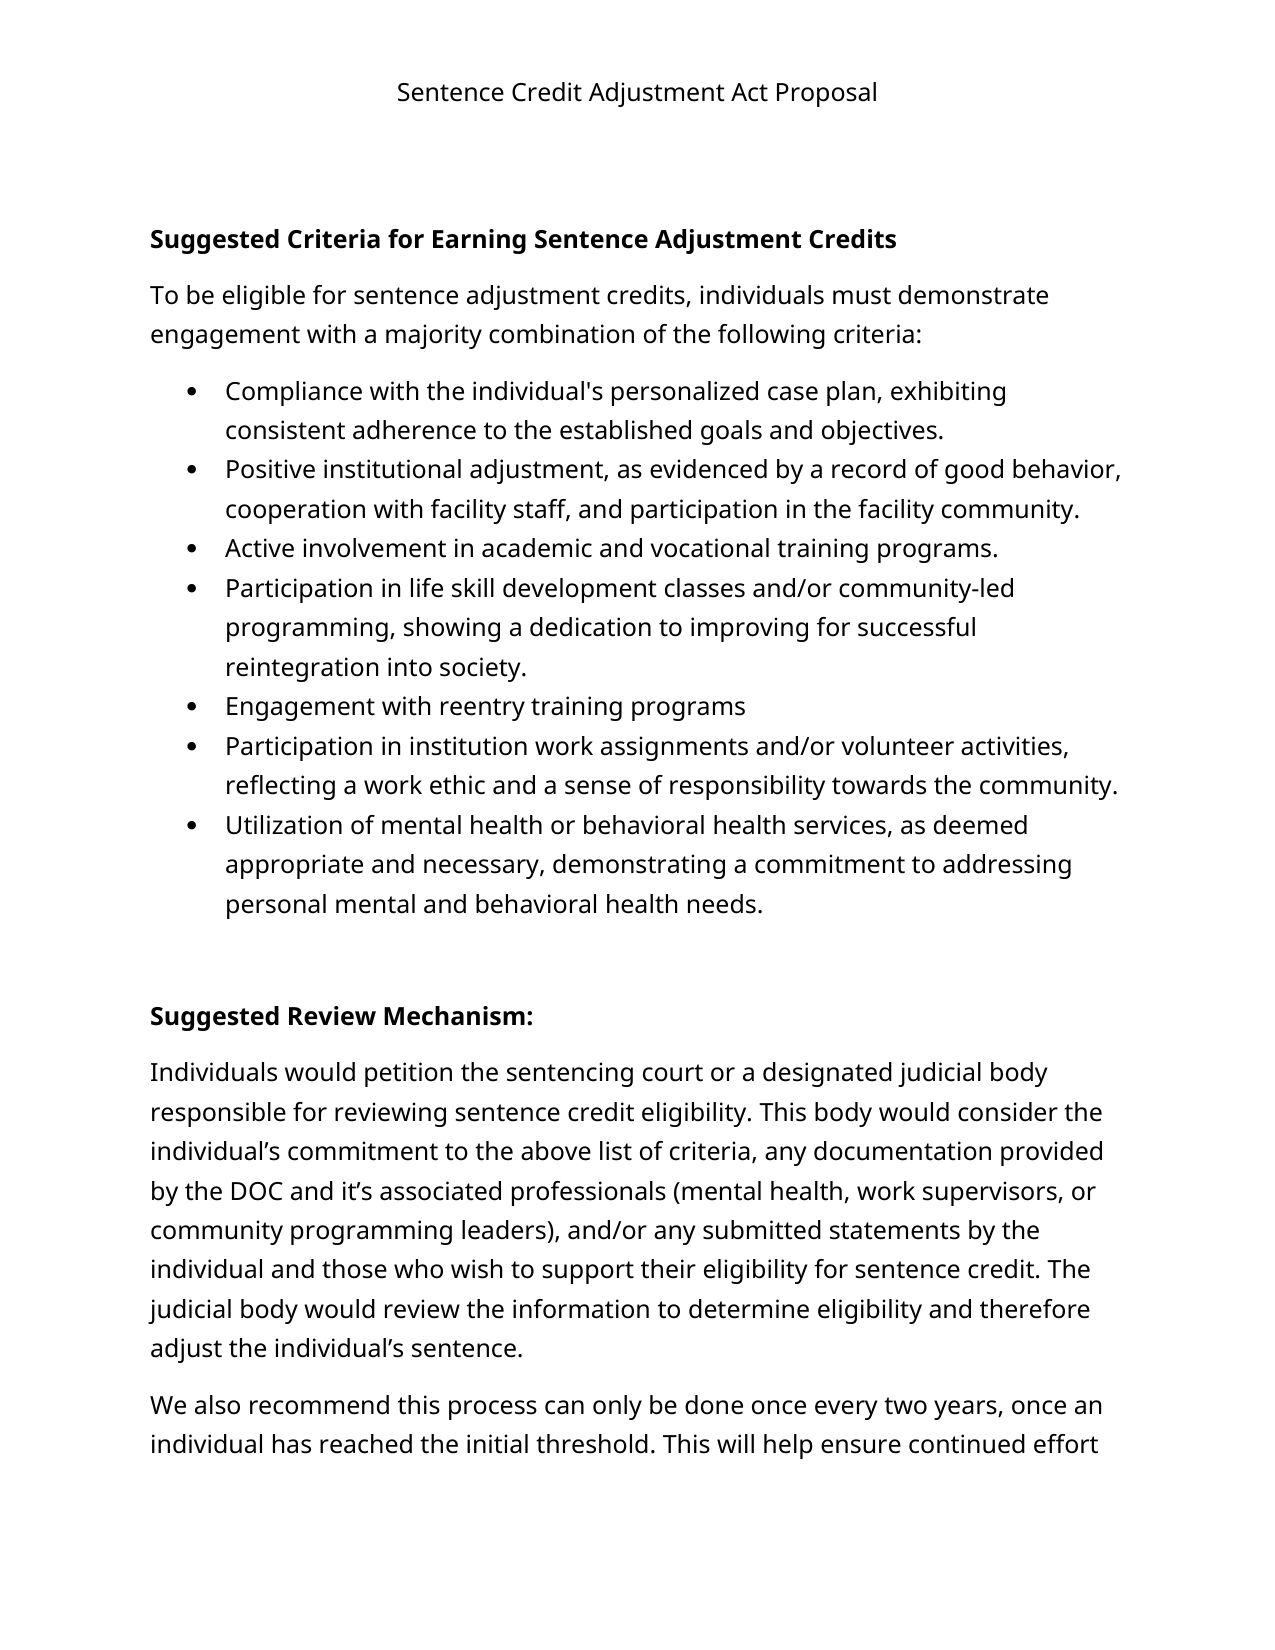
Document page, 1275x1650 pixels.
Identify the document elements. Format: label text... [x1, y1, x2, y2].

list Participation in institution work assignments and/or volunteer activities, reflecting a work ethic and a sense of responsibility towards the community. [187, 728, 1125, 802]
text Suggested Review Mechanism: [150, 999, 1125, 1033]
list Compliance with the individual's personalized case plan, exhibiting consistent adherence to the established goals and objectives. [187, 373, 1125, 447]
list Utilization of mental health or behavioral health services, as deemed appropriate and necessary, demonstrating a commitment to addressing personal mental and behavioral health needs. [187, 807, 1125, 920]
text Individuals would petition the sentencing court or a designated judicial body responsible for reviewing sentence credit eligibility. This body would consider the individual’s commitment to the above list of criteria, any documentation provided by the DOC and it’s associated professionals (mental health, work supervisors, or community programming leaders), and/or any submitted statements by the individual and those who wish to support their eligibility for sentence credit. The judicial body would review the information to determine eligibility and therefore adjust the individual’s sentence. [150, 1055, 1125, 1365]
text Suggested Criteria for Earning Sentence Adjustment Credits [150, 221, 1125, 255]
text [150, 1387, 1125, 1461]
list Active involvement in academic and vocational training programs. [187, 531, 1125, 565]
list Engagement with reentry training programs [187, 689, 1125, 723]
text To be eligible for sentence adjustment credits, individuals must demonstrate engagement with a majority combination of the following criteria: [150, 277, 1125, 351]
list Positive institutional adjustment, as evidenced by a record of good behavior, cooperation with facility staff, and participation in the facility community. [187, 452, 1125, 526]
list Participation in life skill development classes and/or community-led programming, showing a dedication to improving for successful reintegration into society. [187, 571, 1125, 683]
